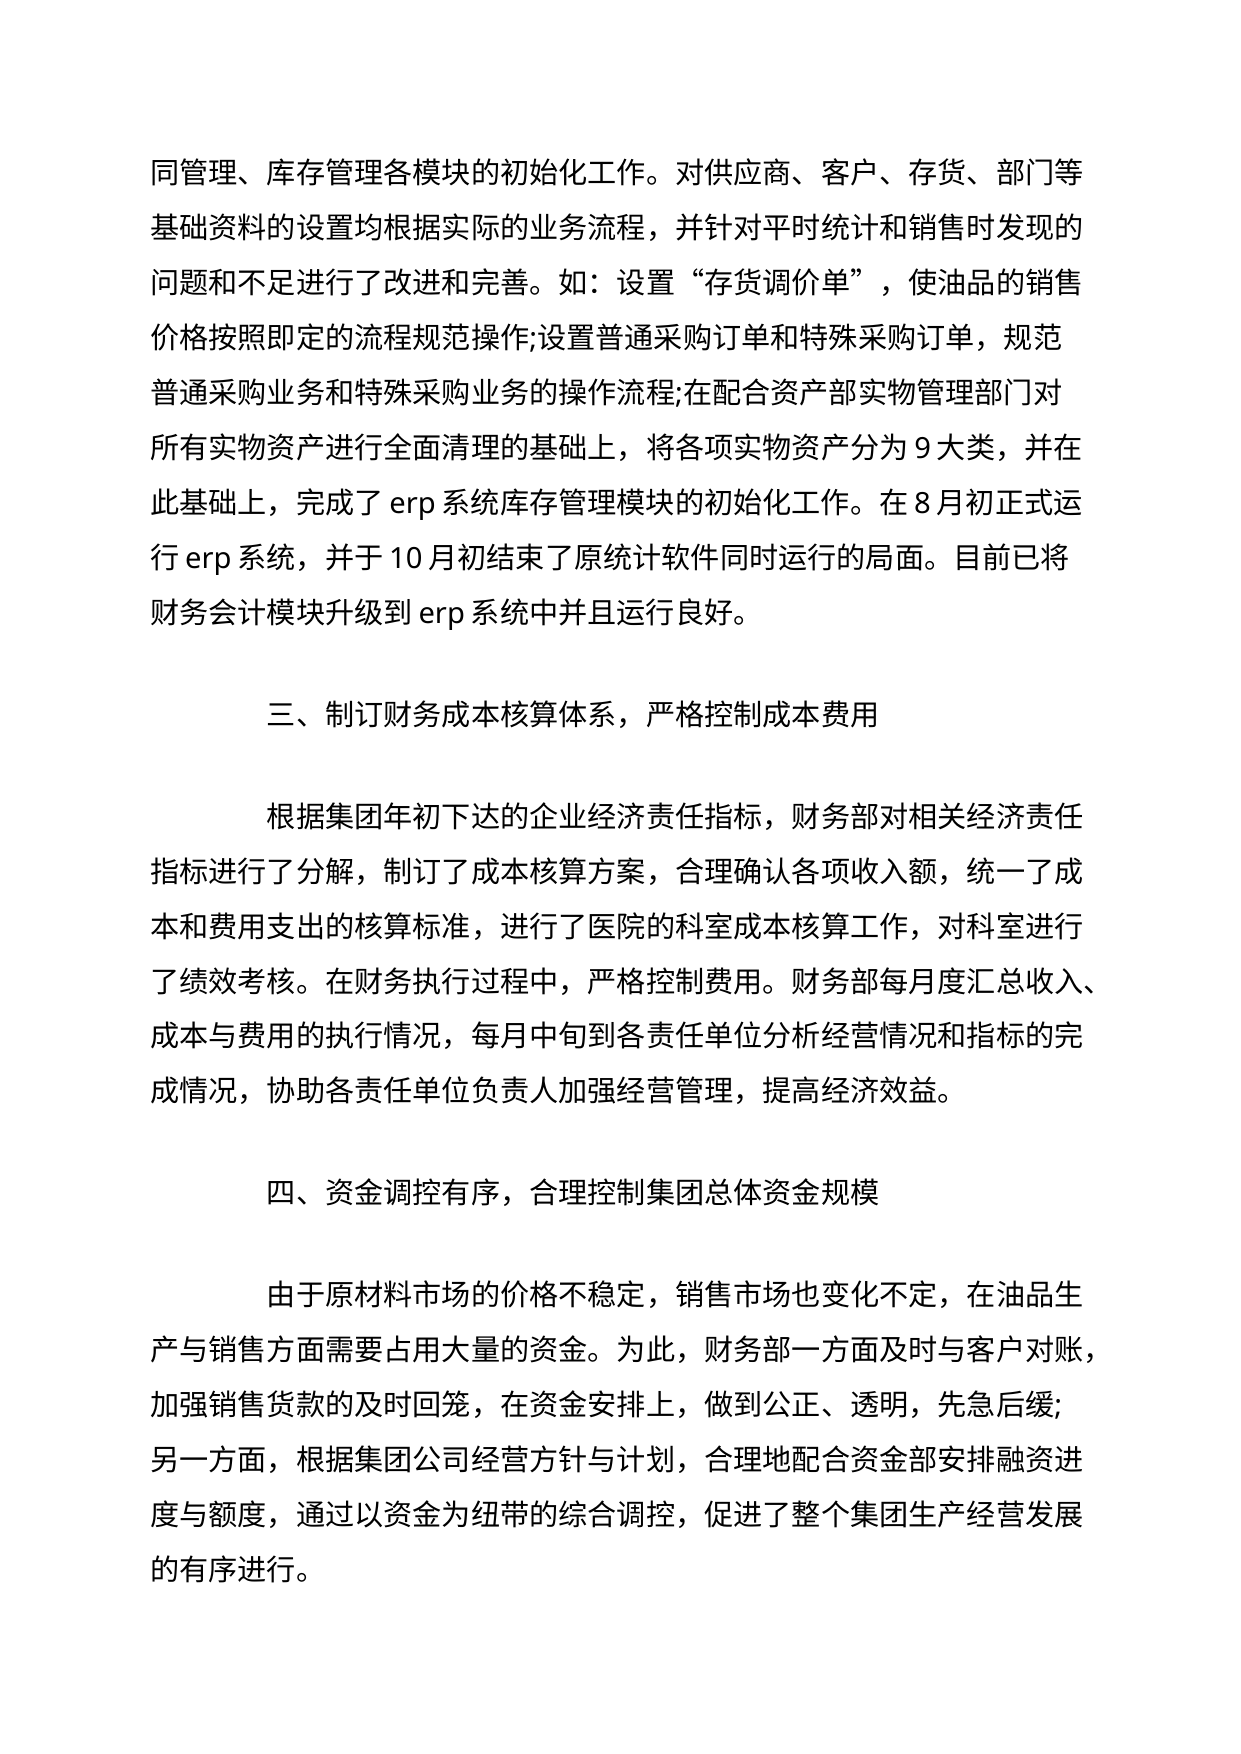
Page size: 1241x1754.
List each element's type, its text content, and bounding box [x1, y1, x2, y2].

text 根据集团年初下达的企业经济责任指标，财务部对相关经济责任指标进行了分解，制订了成本核算方案，合理确认各项收入额，统一了成本和费用支出的核算标准，进行了医院的科室成本核算工作，对科室进行了绩效考核。在财务执行过程中，严格控制费用。财务部每月度汇总收入、成本与费用的执行情况，每月中旬到各责任单位分析经营情况和指标的完成情况，协助各责任单位负责人加强经营管理，提高经济效益。 [150, 793, 1090, 1110]
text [150, 150, 1090, 632]
text 由于原材料市场的价格不稳定，销售市场也变化不定，在油品生产与销售方面需要占用大量的资金。为此，财务部一方面及时与客户对账，加强销售货款的及时回笼，在资金安排上，做到公正、透明，先急后缓;另一方面，根据集团公司经营方针与计划，合理地配合资金部安排融资进度与额度，通过以资金为纽带的综合调控，促进了整个集团生产经营发展的有序进行。 [150, 1271, 1090, 1588]
text 三、制订财务成本核算体系，严格控制成本费用 [150, 692, 1090, 734]
text 四、资金调控有序，合理控制集团总体资金规模 [150, 1170, 1090, 1212]
